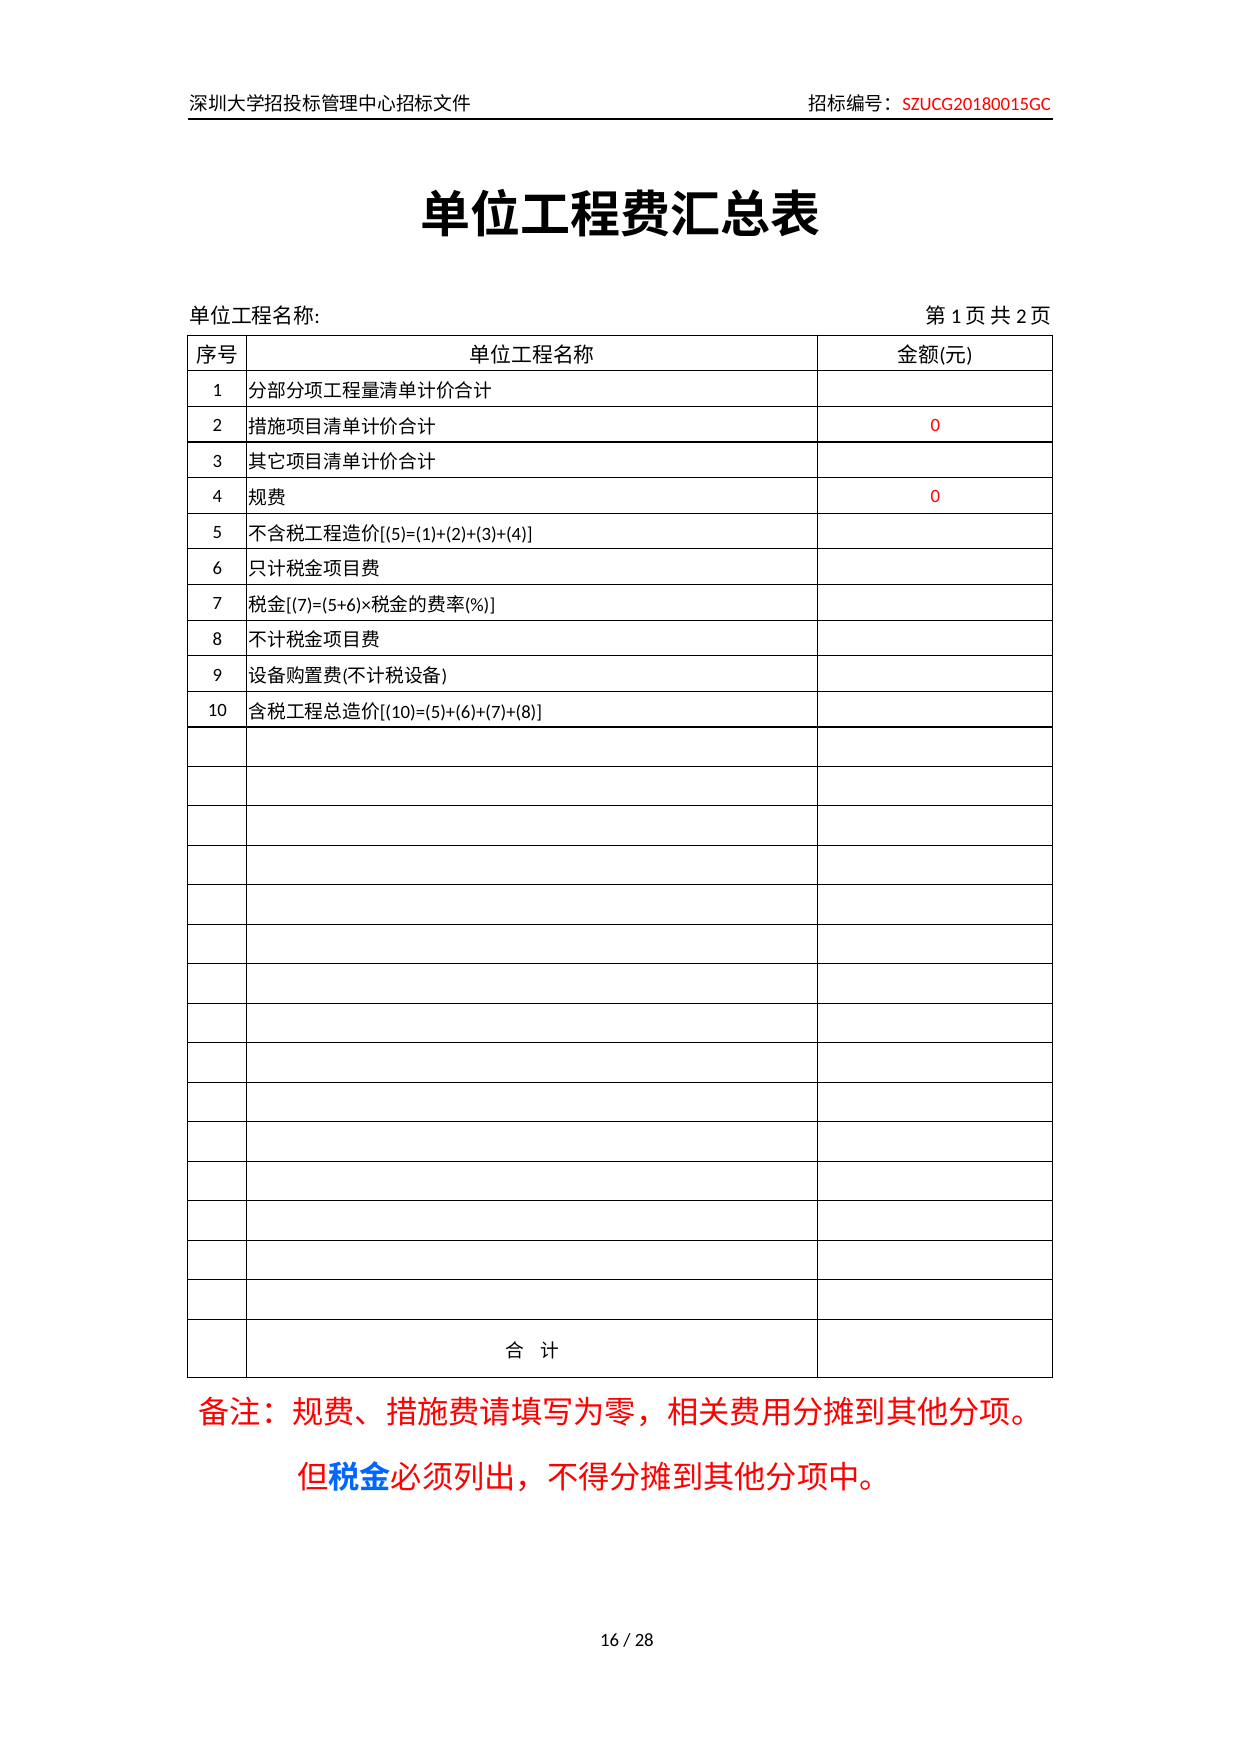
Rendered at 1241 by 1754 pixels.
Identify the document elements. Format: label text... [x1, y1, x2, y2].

table_cell 不计税金项目费 [247, 621, 817, 655]
table_cell 措施项目清单计价合计 [247, 407, 817, 441]
table_cell [247, 1043, 817, 1082]
table_cell [818, 514, 1052, 548]
table_cell [188, 1083, 246, 1121]
table_cell 设备购置费(不计税设备) [247, 656, 817, 691]
table_cell 0 [818, 407, 1052, 441]
table_cell 规费 [247, 478, 817, 513]
table_cell [188, 728, 246, 766]
table_cell [247, 1241, 817, 1279]
table_cell 7 [188, 585, 246, 619]
table_cell [188, 1320, 246, 1377]
table_cell [247, 964, 817, 1003]
table_cell [247, 1083, 817, 1121]
table_cell [818, 549, 1052, 584]
table_cell [818, 1043, 1052, 1082]
table_cell [818, 1201, 1052, 1240]
table_header 单位工程名称: [188, 292, 817, 334]
table_cell [818, 1122, 1052, 1161]
table_cell 金额(元) [818, 336, 1052, 370]
table_cell [818, 925, 1052, 963]
text 备注：规费、措施费请填写为零，相关费用分摊到其他分项。 [187, 1378, 1053, 1443]
table_cell 其它项目清单计价合计 [247, 443, 817, 477]
table_cell [188, 1201, 246, 1240]
table_cell [247, 1280, 817, 1319]
table_cell [188, 806, 246, 845]
table_cell 含税工程总造价[(10)=(5)+(6)+(7)+(8)] [247, 692, 817, 726]
table_cell [188, 1004, 246, 1042]
table_cell [247, 925, 817, 963]
table_cell 只计税金项目费 [247, 549, 817, 584]
table_cell 不含税工程造价[(5)=(1)+(2)+(3)+(4)] [247, 514, 817, 548]
table_cell 8 [188, 621, 246, 655]
table_cell [188, 767, 246, 805]
table_cell [818, 767, 1052, 805]
table_cell [247, 885, 817, 924]
table_cell [247, 728, 817, 766]
table_cell 6 [188, 549, 246, 584]
table_cell [188, 1241, 246, 1279]
table_cell 1 [188, 371, 246, 406]
table_cell 2 [188, 407, 246, 441]
table_cell [188, 1122, 246, 1161]
table_cell [247, 1162, 817, 1200]
table_cell [818, 964, 1052, 1003]
table_cell [188, 1162, 246, 1200]
table_cell 单位工程名称 [247, 336, 817, 370]
table_cell 5 [188, 514, 246, 548]
table_cell 9 [188, 656, 246, 691]
table_cell [818, 806, 1052, 845]
table_cell [247, 767, 817, 805]
table_cell 4 [188, 478, 246, 513]
table_cell [188, 964, 246, 1003]
table_cell [818, 1004, 1052, 1042]
table_cell [818, 692, 1052, 726]
table_cell [818, 1083, 1052, 1121]
table_cell [818, 585, 1052, 619]
table_cell 税金[(7)=(5+6)×税金的费率(%)] [247, 585, 817, 619]
table_cell [818, 1320, 1052, 1377]
table_cell [188, 1043, 246, 1082]
table_cell [818, 443, 1052, 477]
table_cell 合 计 [247, 1320, 817, 1377]
table_cell [818, 885, 1052, 924]
table_cell [247, 846, 817, 884]
table_cell [188, 846, 246, 884]
table_cell [247, 1201, 817, 1240]
table_cell [247, 1122, 817, 1161]
table_cell [247, 1004, 817, 1042]
table_cell [818, 1162, 1052, 1200]
table_cell 3 [188, 443, 246, 477]
table_cell [818, 846, 1052, 884]
table_cell [818, 371, 1052, 406]
table_cell [818, 656, 1052, 691]
table_cell 0 [818, 478, 1052, 513]
table_cell [818, 621, 1052, 655]
table_cell [818, 1280, 1052, 1319]
text 但税金必须列出，不得分摊到其他分项中。 [187, 1443, 1053, 1508]
table_cell [818, 728, 1052, 766]
table_cell [188, 1280, 246, 1319]
table_cell [188, 885, 246, 924]
table_cell [818, 1241, 1052, 1279]
text 单位工程费汇总表 [187, 162, 1053, 259]
table_cell [188, 925, 246, 963]
table_header 第1页 共2页 [817, 292, 1053, 334]
table_cell 10 [188, 692, 246, 726]
table_cell 分部分项工程量清单计价合计 [247, 371, 817, 406]
table_cell [247, 806, 817, 845]
table_cell 序号 [188, 336, 246, 370]
